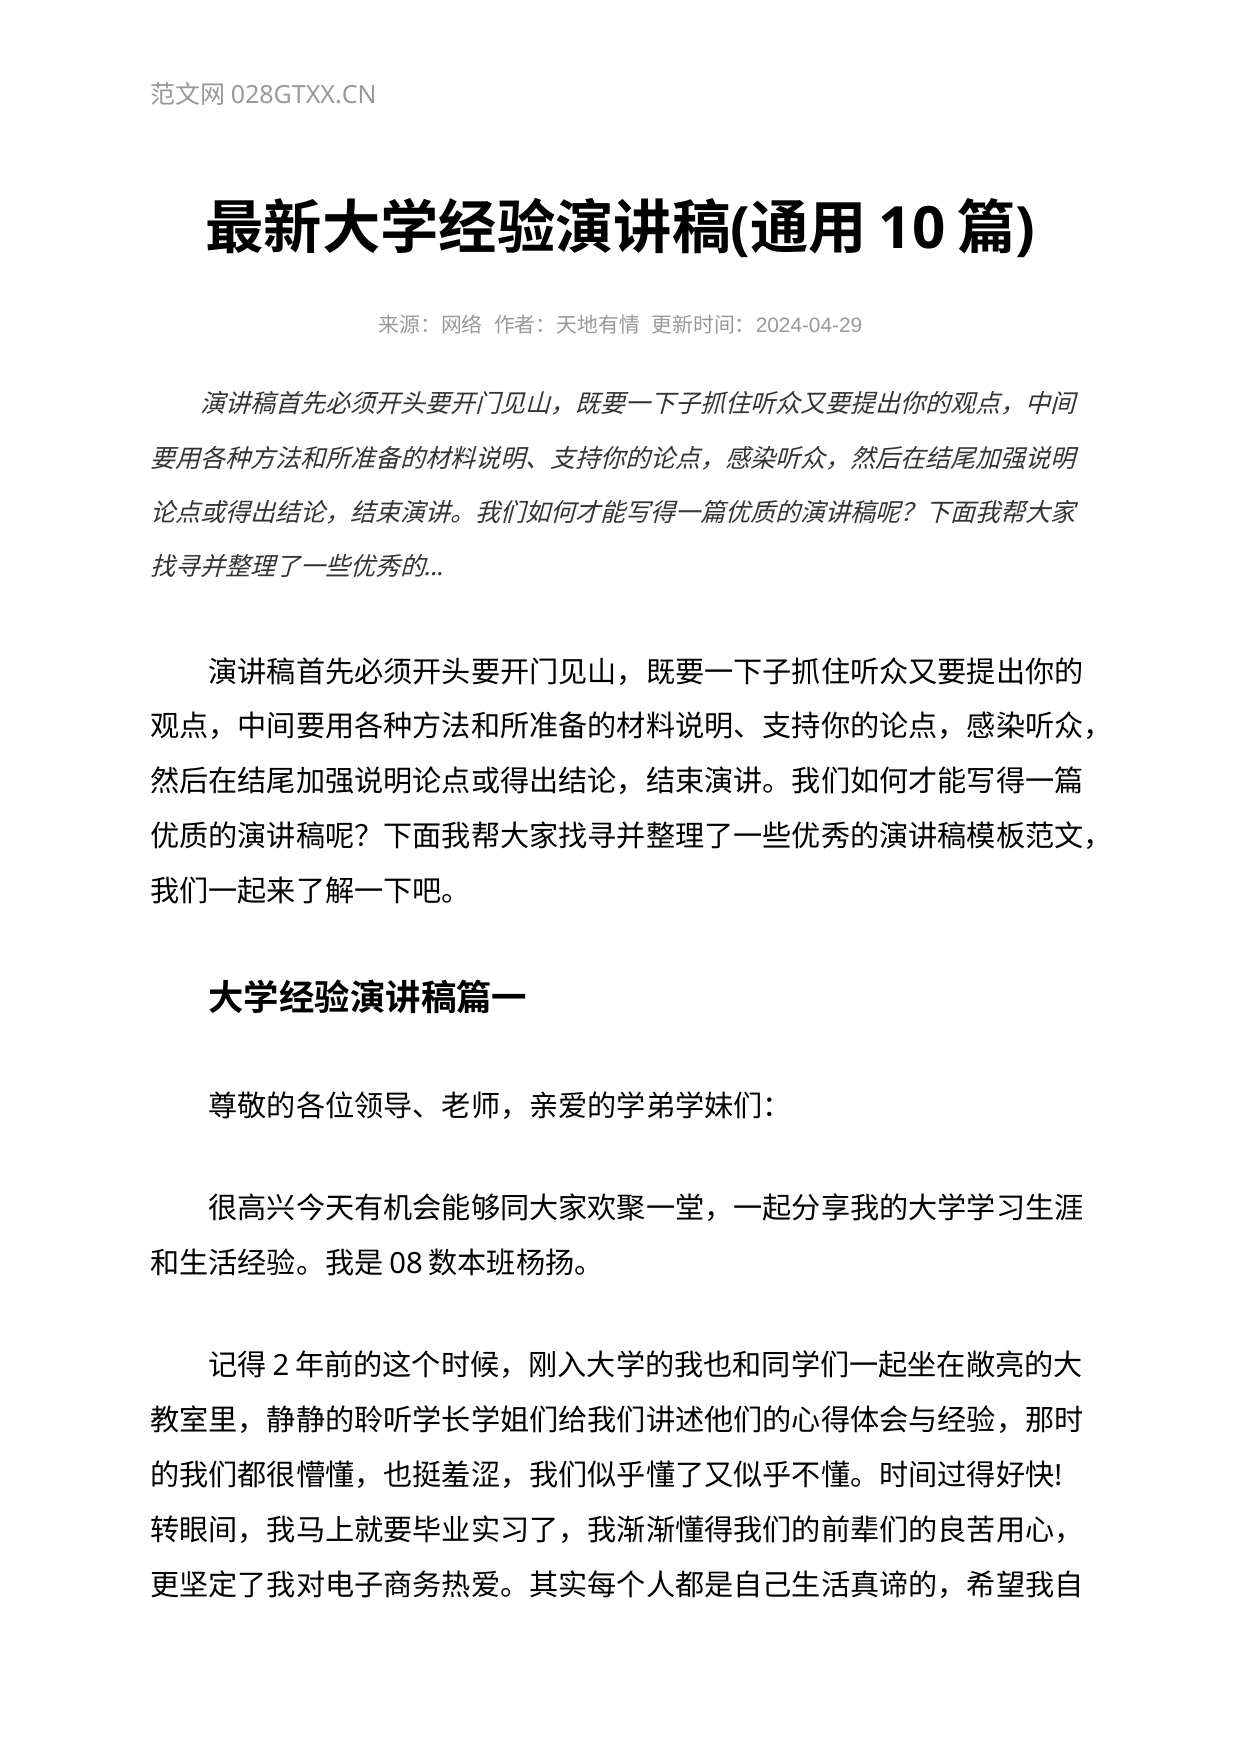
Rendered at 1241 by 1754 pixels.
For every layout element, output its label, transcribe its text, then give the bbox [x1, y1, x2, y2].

text 大学经验演讲稿篇一 [150, 969, 1090, 1021]
text 演讲稿首先必须开头要开门见山，既要一下子抓住听众又要提出你的观点，中间要用各种方法和所准备的材料说明、支持你的论点，感染听众，然后在结尾加强说明论点或得出结论，结束演讲。我们如何才能写得一篇优质的演讲稿呢？下面我帮大家找寻并整理了一些优秀的演讲稿模板范文，我们一起来了解一下吧。 [150, 648, 1090, 910]
text 尊敬的各位领导、老师，亲爱的学弟学妹们： [150, 1083, 1090, 1125]
subtitle 最新大学经验演讲稿(通用10篇) [150, 181, 1090, 266]
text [150, 1342, 1090, 1604]
text 来源：网络 作者：天地有情 更新时间：2024-04-29 [150, 313, 1090, 337]
text 很高兴今天有机会能够同大家欢聚一堂，一起分享我的大学学习生涯和生活经验。我是08数本班杨扬。 [150, 1185, 1090, 1282]
text 演讲稿首先必须开头要开门见山，既要一下子抓住听众又要提出你的观点，中间要用各种方法和所准备的材料说明、支持你的论点，感染听众，然后在结尾加强说明论点或得出结论，结束演讲。我们如何才能写得一篇优质的演讲稿呢？下面我帮大家找寻并整理了一些优秀的... [150, 384, 1090, 583]
